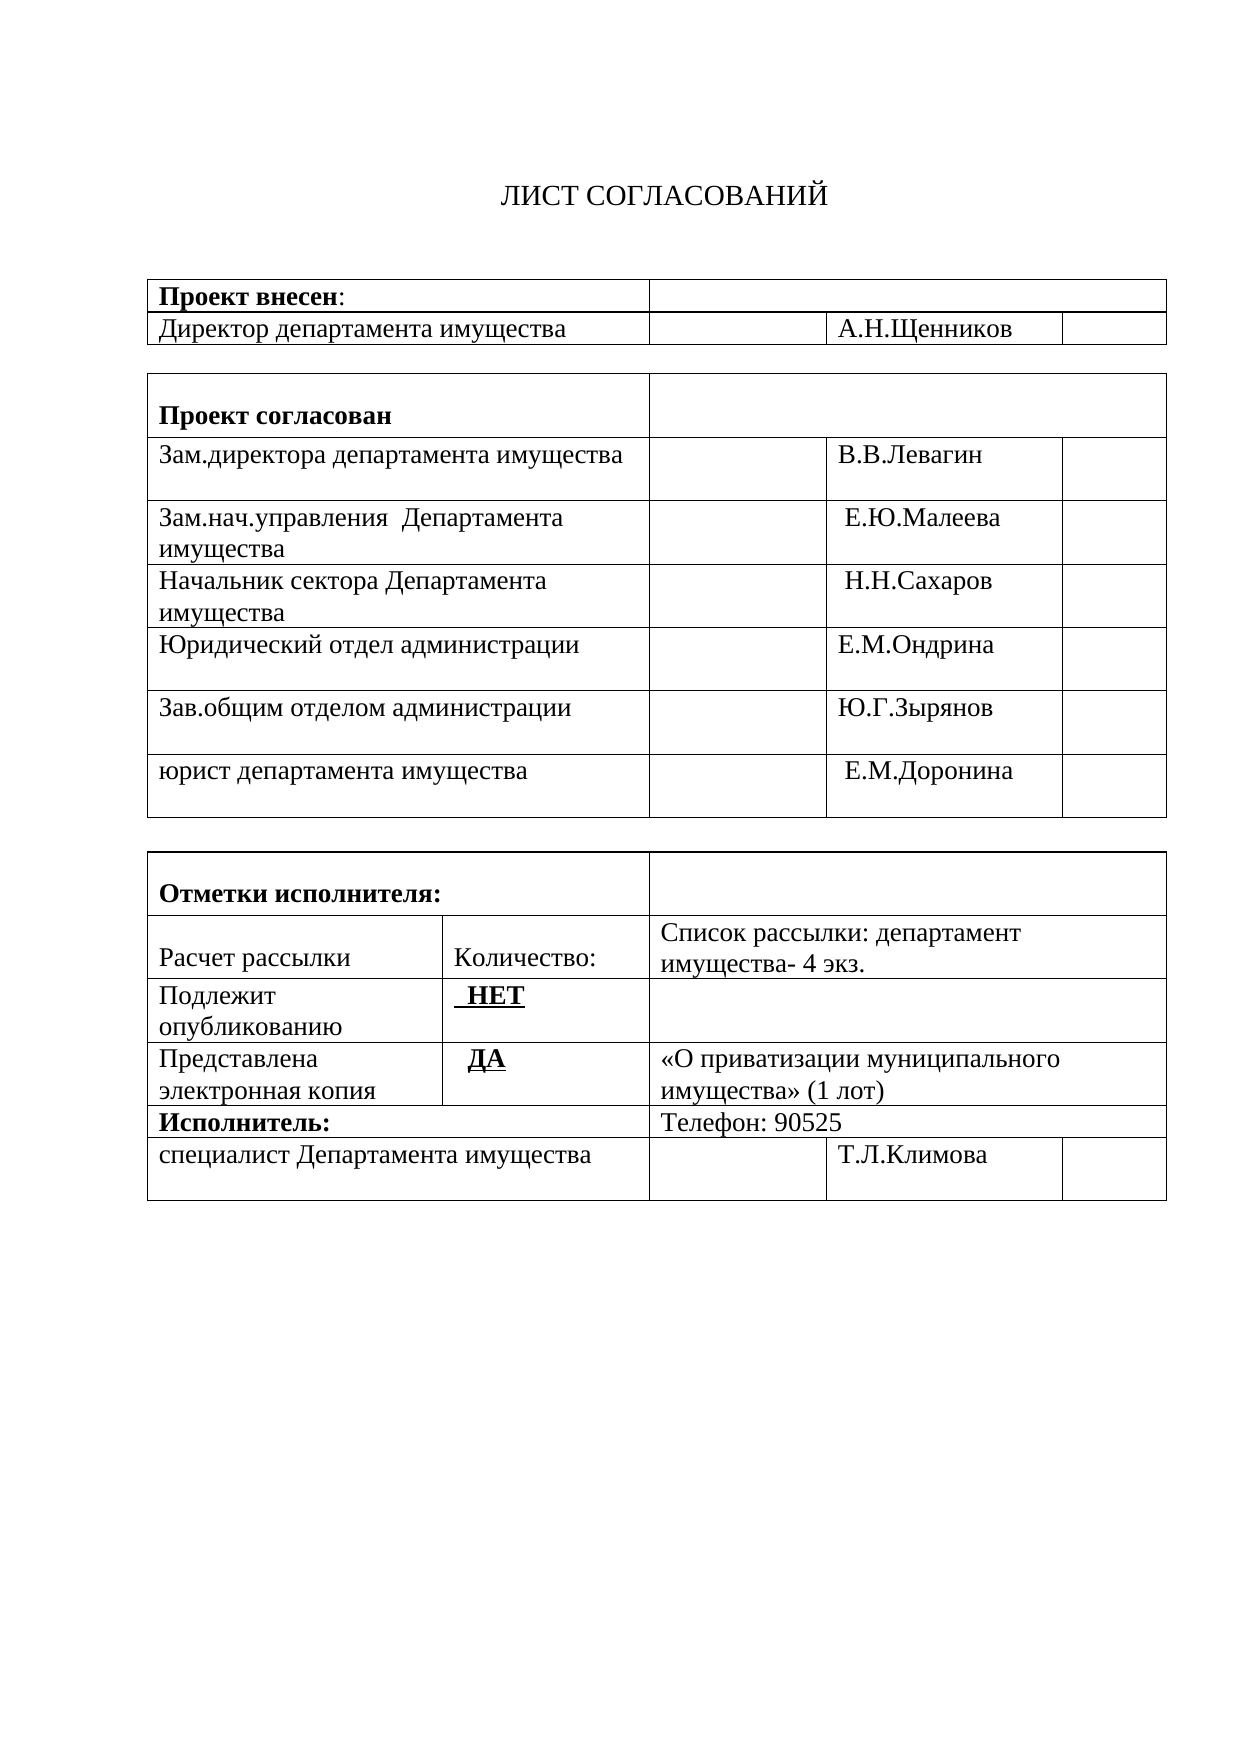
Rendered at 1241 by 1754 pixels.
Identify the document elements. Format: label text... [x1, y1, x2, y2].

table_cell Юридический отдел администрации [148, 628, 649, 690]
table_cell [650, 755, 826, 817]
table_cell Начальник сектора Департамента имущества [148, 565, 649, 627]
table_cell А.Н.Щенников [827, 313, 1062, 343]
table_cell «О приватизации муниципального имущества» (1 лот) [650, 1043, 1166, 1105]
table_cell Зам.нач.управления Департамента имущества [148, 501, 649, 563]
table_cell ДА [443, 1043, 649, 1105]
table_cell [1063, 313, 1166, 343]
table_cell юрист департамента имущества [148, 755, 649, 817]
table_cell Е.М.Доронина [827, 755, 1062, 817]
table_cell [650, 691, 826, 753]
table_header Проект внесен: [148, 280, 649, 311]
table_cell [650, 438, 826, 500]
table_cell специалист Департамента имущества [148, 1138, 649, 1200]
table_cell Список рассылки: департамент имущества- 4 экз. [650, 916, 1166, 978]
table_header [650, 280, 1166, 311]
table_cell [1063, 628, 1166, 690]
table_cell Е.Ю.Малеева [827, 501, 1062, 563]
table_cell [650, 501, 826, 563]
table_cell Н.Н.Сахаров [827, 565, 1062, 627]
table_cell Ю.Г.Зырянов [827, 691, 1062, 753]
table_cell Е.М.Ондрина [827, 628, 1062, 690]
table_header Проект согласован [148, 374, 649, 437]
table_cell Телефон: 90525 [650, 1106, 1166, 1137]
table_cell [1063, 691, 1166, 753]
table_cell Количество: [443, 916, 649, 978]
table_cell Зав.общим отделом администрации [148, 691, 649, 753]
table_cell [650, 313, 826, 343]
table_cell [650, 628, 826, 690]
table_cell [650, 1138, 826, 1200]
table_cell [1063, 565, 1166, 627]
table_cell [650, 979, 1166, 1042]
table_header [650, 374, 1166, 437]
table_cell Расчет рассылки [148, 916, 442, 978]
title ЛИСТ СОГЛАСОВАНИЙ [177, 178, 1152, 212]
table_cell НЕТ [443, 979, 649, 1042]
table_cell В.В.Левагин [827, 438, 1062, 500]
table_cell Зам.директора департамента имущества [148, 438, 649, 500]
table_cell Т.Л.Климова [827, 1138, 1062, 1200]
table_cell [1063, 1138, 1166, 1200]
table_cell Исполнитель: [148, 1106, 649, 1137]
table_header Отметки исполнителя: [148, 853, 649, 915]
table_cell [1063, 438, 1166, 500]
table_cell Директор департамента имущества [148, 313, 649, 343]
table_cell Подлежит опубликованию [148, 979, 442, 1042]
table_header [650, 853, 1166, 915]
table_cell Представлена электронная копия [148, 1043, 442, 1105]
table_cell [650, 565, 826, 627]
table_cell [1063, 755, 1166, 817]
table_cell [1063, 501, 1166, 563]
